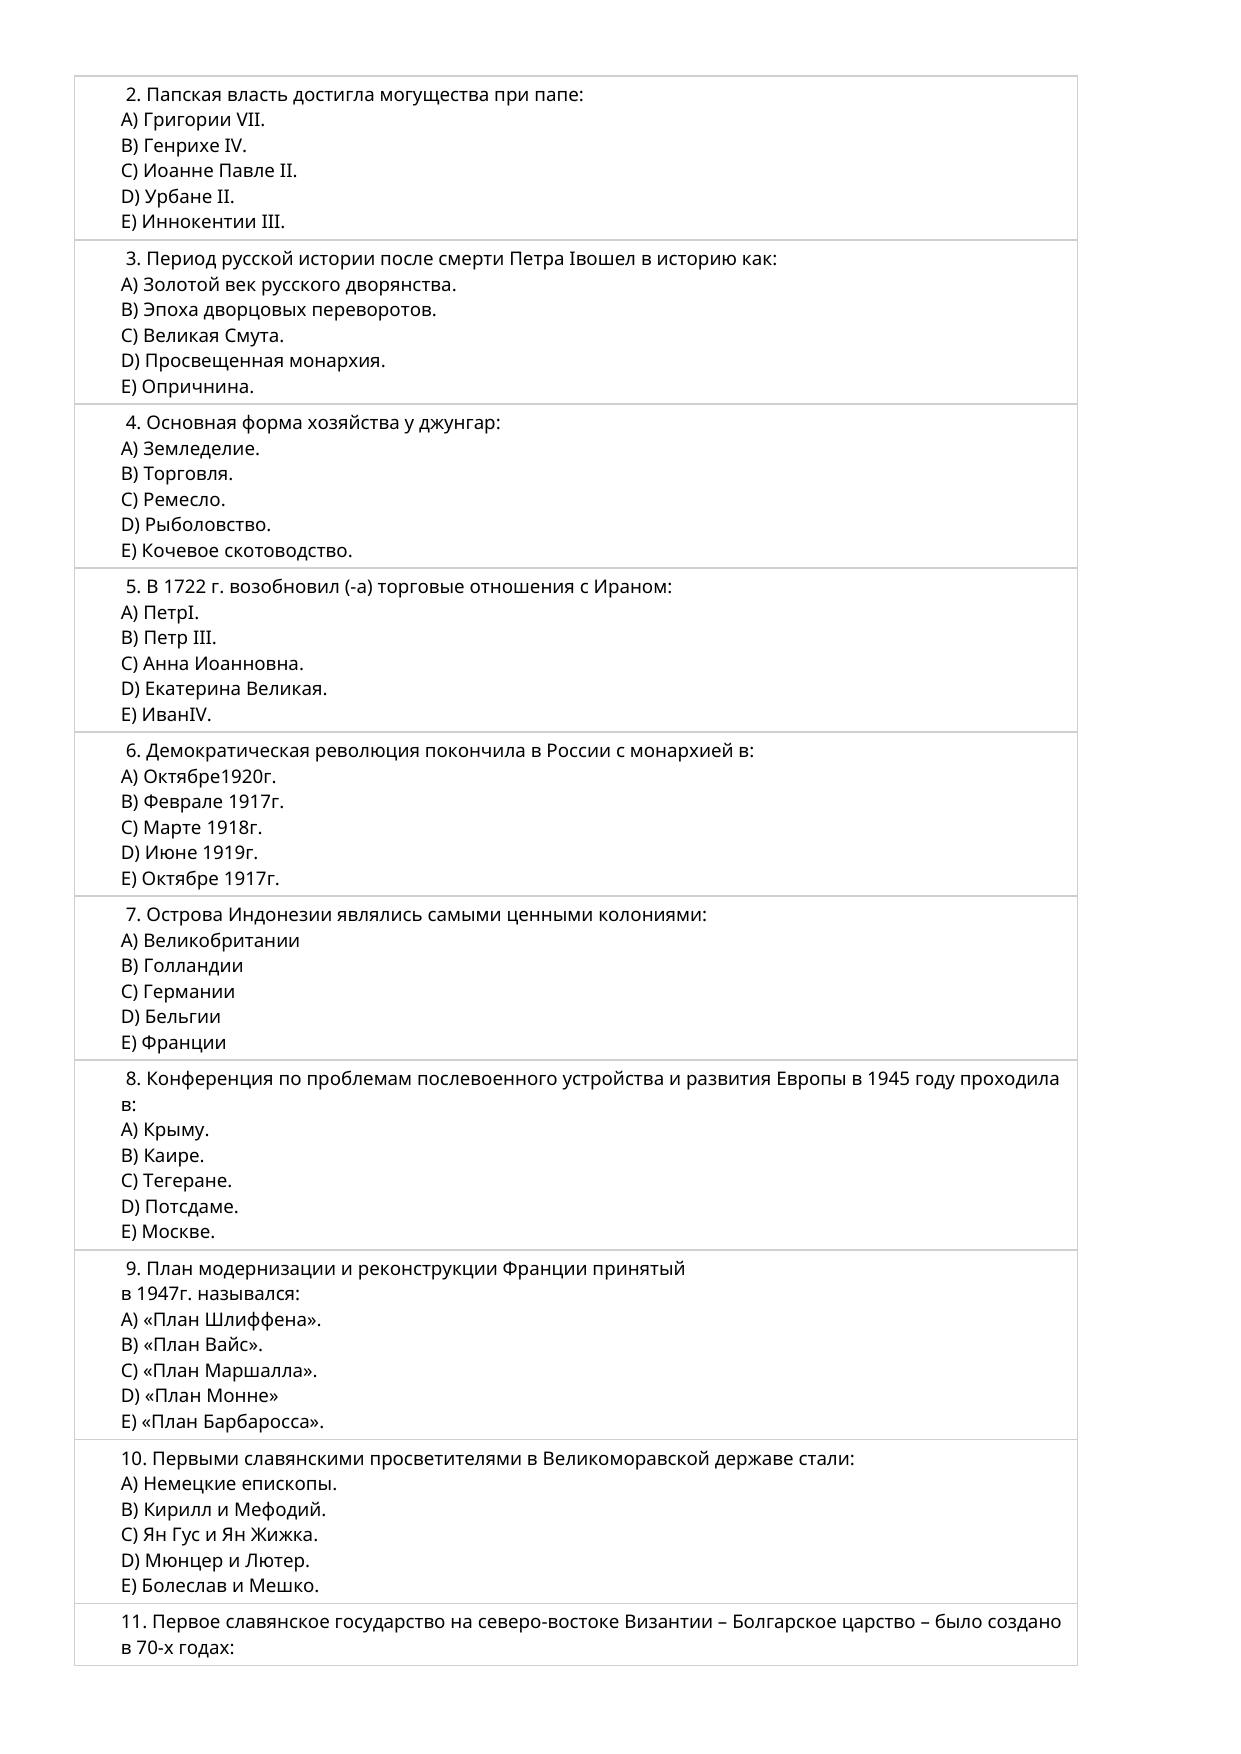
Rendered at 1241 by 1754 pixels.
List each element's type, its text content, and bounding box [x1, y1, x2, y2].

table_cell 4. Основная форма хозяйства у джунгар: A) Земледелие. B) Торговля. C) Ремесло. D) Рыболовство. E) Кочевое скотоводство. [75, 405, 1077, 567]
table_cell 5. В 1722 г. возобновил (-а) торговые отношения с Ираном: A) ПетрI. B) Петр III. C) Анна Иоанновна. D) Екатерина Великая. E) ИванIV. [75, 569, 1077, 731]
table_cell 3. Период русской истории после смерти Петра Iвошел в историю как: A) Золотой век русского дворянства. B) Эпоха дворцовых переворотов. C) Великая Смута. D) Просвещенная монархия. E) Опричнина. [75, 241, 1077, 403]
table_cell 6. Демократическая революция покончила в России с монархией в: A) Октябре1920г. B) Феврале 1917г. C) Марте 1918г. D) Июне 1919г. E) Октябре 1917г. [75, 733, 1077, 895]
table_cell 7. Острова Индонезии являлись самыми ценными колониями: A) Великобритании B) Голландии C) Германии D) Бельгии E) Франции [75, 897, 1077, 1059]
table_cell 8. Конференция по проблемам послевоенного устройства и развития Европы в 1945 году проходила в: A) Крыму. B) Каире. C) Тегеране. D) Потсдаме. E) Москве. [75, 1061, 1077, 1249]
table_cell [75, 1604, 1077, 1664]
table_cell 2. Папская власть достигла могущества при папе: A) Григории VII. B) Генрихе IV. C) Иоанне Павле II. D) Урбане II. E) Иннокентии III. [75, 77, 1077, 239]
table_cell 10. Первыми славянскими просветителями в Великоморавской державе стали: A) Немецкие епископы. B) Кирилл и Мефодий. C) Ян Гус и Ян Жижка. D) Мюнцер и Лютер. E) Болеслав и Мешко. [75, 1440, 1077, 1603]
table_cell 9. План модернизации и реконструкции Франции принятый в 1947г. назывался: A) «План Шлиффена». B) «План Вайс». C) «План Маршалла». D) «План Монне» E) «План Барбаросса». [75, 1251, 1077, 1438]
